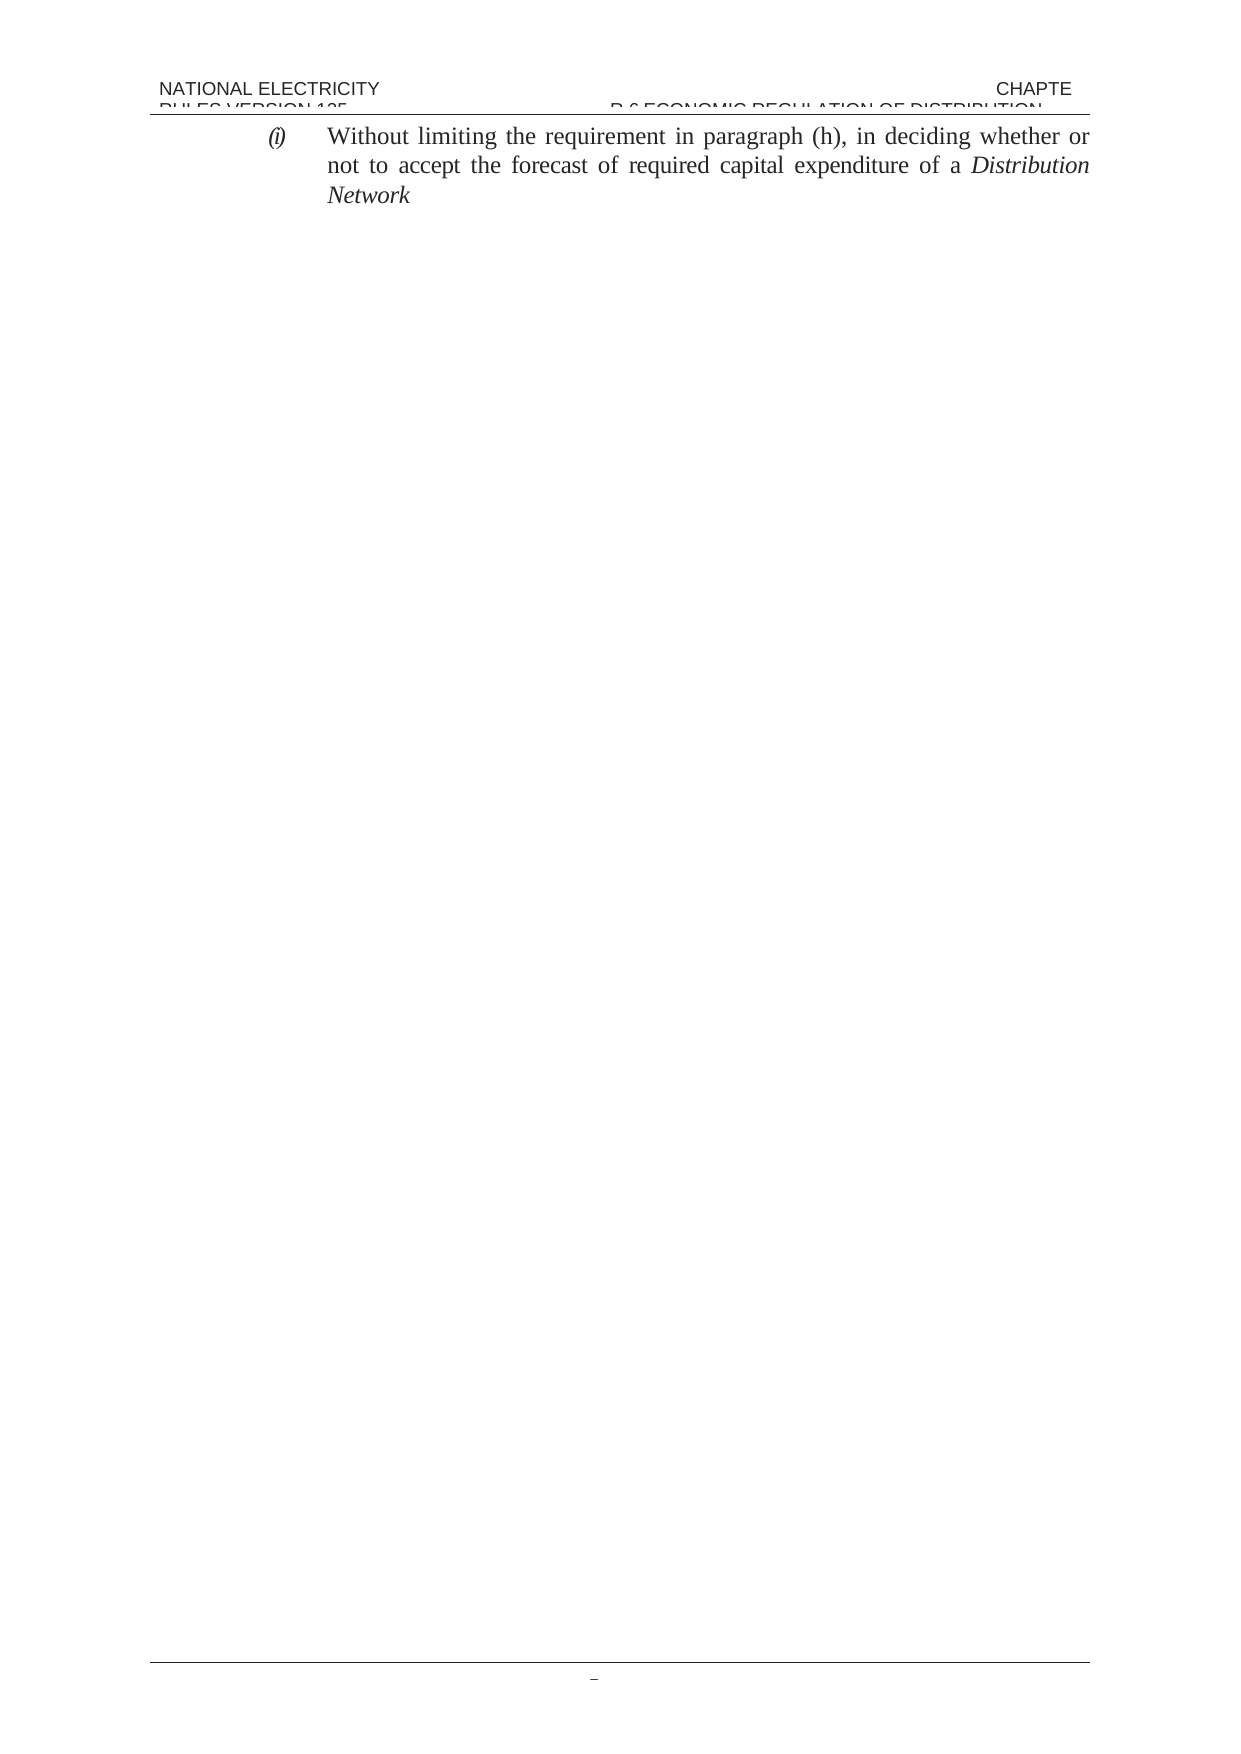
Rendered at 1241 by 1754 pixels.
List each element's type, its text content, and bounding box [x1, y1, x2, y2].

list Without limiting the requirement in paragraph (h), in deciding whether or not to accept the forecast of required capital expenditure of a Distribution Network [268, 121, 1090, 209]
